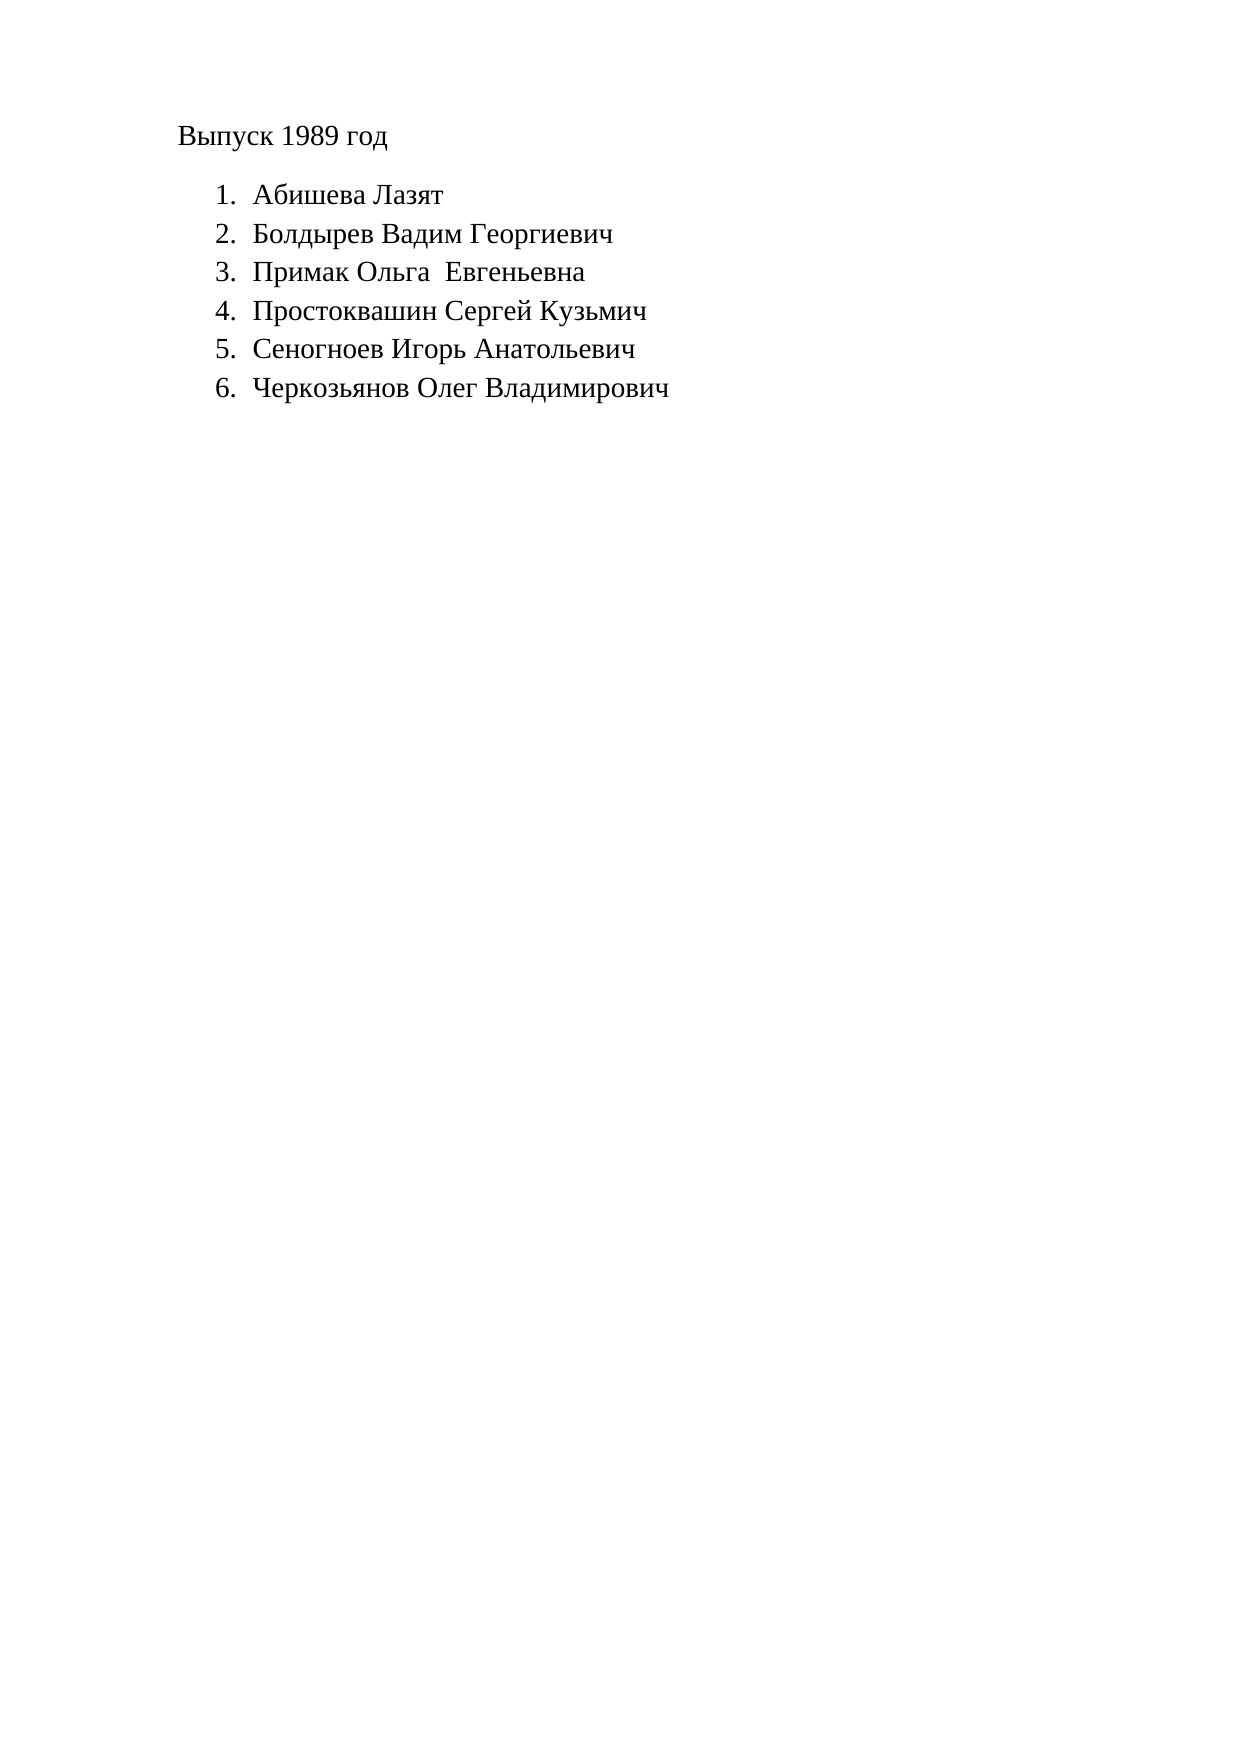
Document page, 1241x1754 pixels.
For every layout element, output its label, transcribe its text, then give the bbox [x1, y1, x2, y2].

list Примак Ольга Евгеньевна [215, 254, 1152, 288]
list Сеногноев Игорь Анатольевич [215, 332, 1152, 365]
list Черкозьянов Олег Владимирович [215, 370, 1152, 404]
text Выпуск 1989 год [177, 118, 1152, 152]
list Простоквашин Сергей Кузьмич [215, 293, 1152, 327]
list Абишева Лазят [215, 177, 1152, 211]
list Болдырев Вадим Георгиевич [215, 216, 1152, 249]
